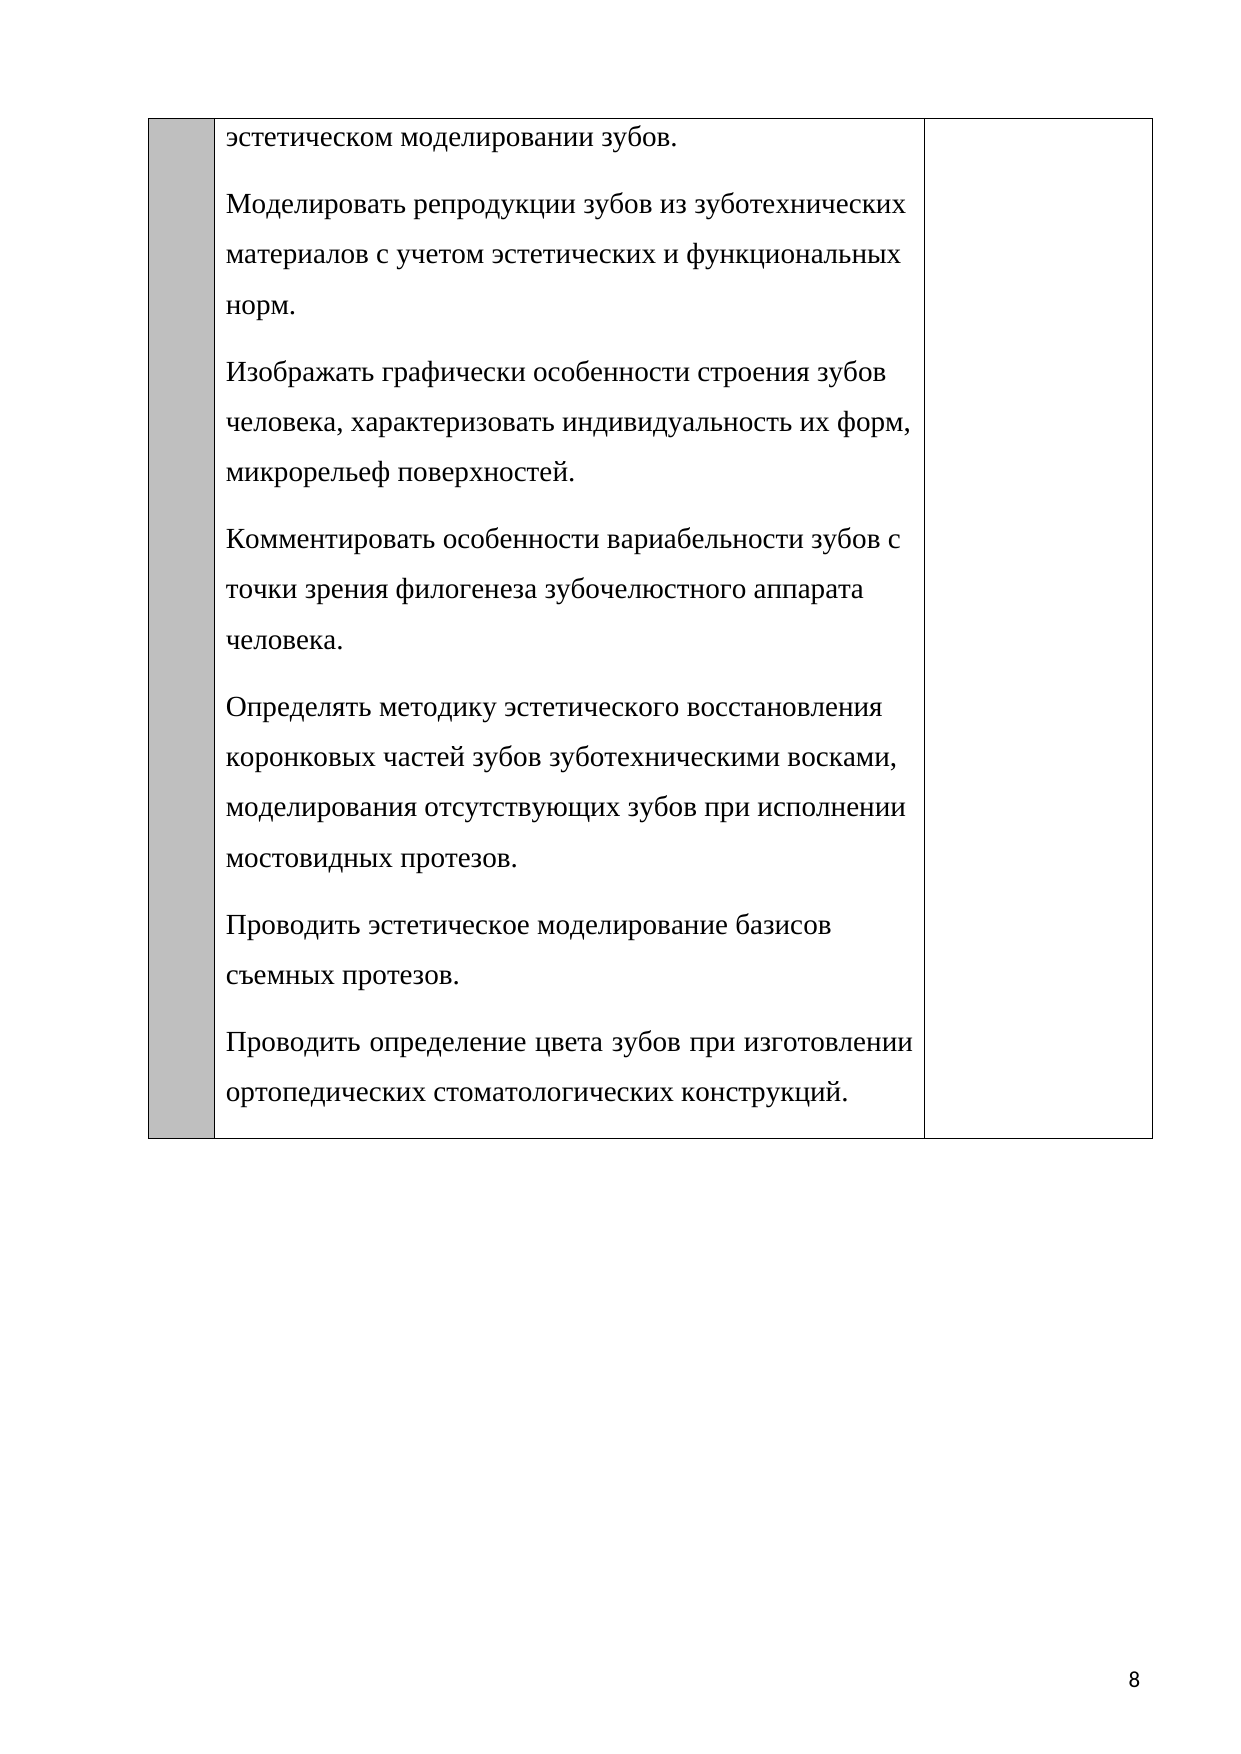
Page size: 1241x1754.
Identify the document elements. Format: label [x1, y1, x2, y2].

table_cell [215, 119, 924, 1138]
